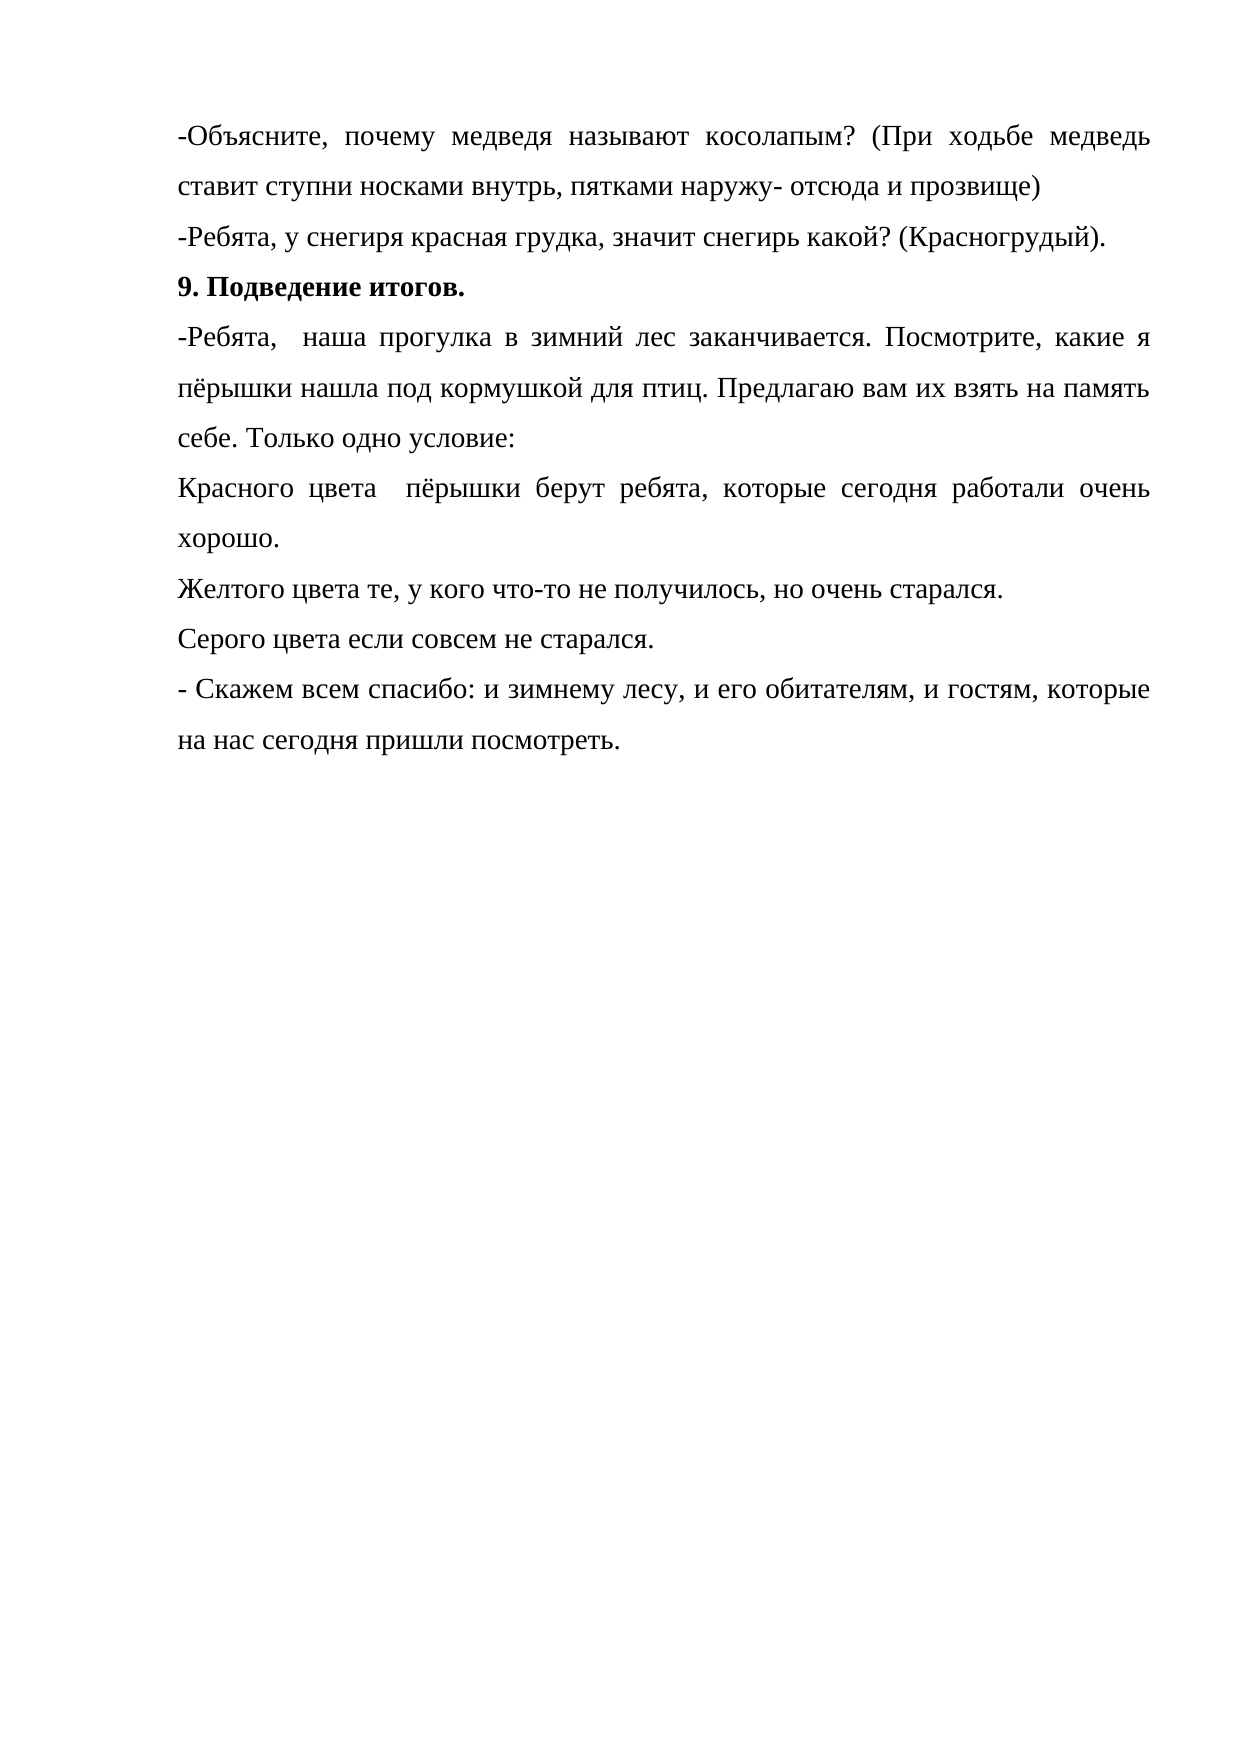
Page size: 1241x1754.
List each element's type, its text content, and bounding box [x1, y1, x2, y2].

text 9. Подведение итогов. [177, 269, 1152, 303]
text Красного цвета пёрышки берут ребята, которые сегодня работали очень хорошо. [177, 470, 1152, 554]
text - Скажем всем спасибо: и зимнему лесу, и его обитателям, и гостям, которые на нас сегодня пришли посмотреть. [177, 672, 1152, 755]
text -Ребята, у снегиря красная грудка, значит снегирь какой? (Красногрудый). [177, 219, 1152, 252]
text Желтого цвета те, у кого что-то не получилось, но очень старался. [177, 571, 1152, 604]
text -Ребята, наша прогулка в зимний лес заканчивается. Посмотрите, какие я пёрышки нашла под кормушкой для птиц. Предлагаю вам их взять на память себе. Только одно условие: [177, 319, 1152, 453]
text -Объясните, почему медведя называют косолапым? (При ходьбе медведь ставит ступни носками внутрь, пятками наружу- отсюда и прозвище) [177, 118, 1152, 202]
text Серого цвета если совсем не старался. [177, 621, 1152, 655]
